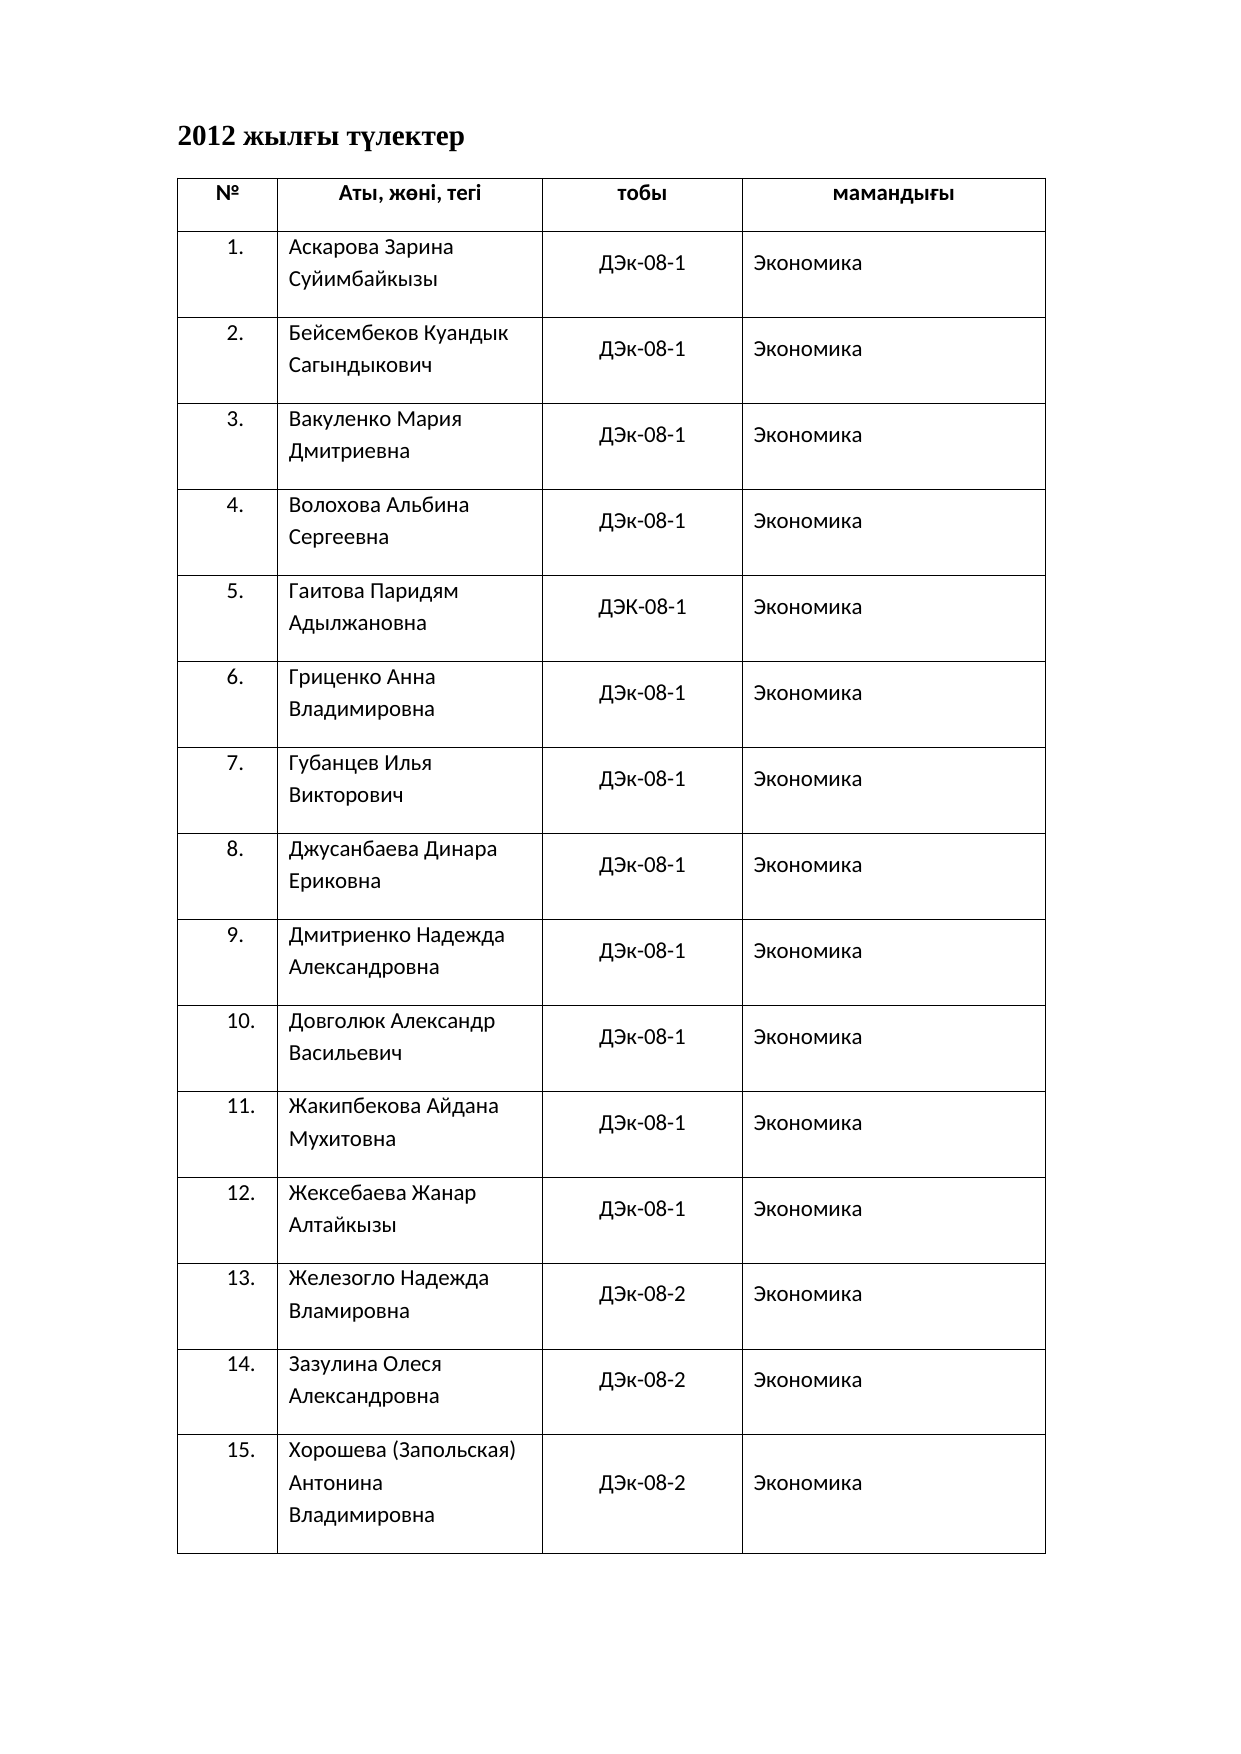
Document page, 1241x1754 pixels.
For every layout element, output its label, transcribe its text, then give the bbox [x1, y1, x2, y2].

table_cell Экономика [743, 1178, 1045, 1262]
table_cell ДЭк-08-1 [543, 748, 742, 833]
table_cell [178, 404, 277, 489]
table_cell Экономика [743, 576, 1045, 661]
table_cell Экономика [743, 490, 1045, 575]
table_cell Гриценко Анна Владимировна [278, 662, 542, 747]
table_cell Жакипбекова Айдана Мухитовна [278, 1092, 542, 1177]
table_cell Волохова Альбина Сергеевна [278, 490, 542, 575]
table_cell Экономика [743, 1435, 1045, 1552]
table_cell [178, 748, 277, 833]
table_cell ДЭк-08-1 [543, 1178, 742, 1262]
table_cell ДЭк-08-1 [543, 834, 742, 919]
table_header мамандығы [743, 179, 1045, 231]
table_cell Зазулина Олеся Александровна [278, 1350, 542, 1434]
table_cell Экономика [743, 920, 1045, 1005]
table_cell [178, 576, 277, 661]
table_cell ДЭк-08-1 [543, 920, 742, 1005]
table_cell [178, 232, 277, 317]
table_cell [178, 1435, 277, 1552]
table_cell Экономика [743, 1092, 1045, 1177]
table_cell [178, 490, 277, 575]
table_cell ДЭк-08-2 [543, 1350, 742, 1434]
table_cell Аскарова Зарина Суйимбайкызы [278, 232, 542, 317]
table_cell Вакуленко Мария Дмитриевна [278, 404, 542, 489]
table_cell ДЭк-08-1 [543, 490, 742, 575]
table_cell Экономика [743, 1006, 1045, 1091]
table_cell Экономика [743, 404, 1045, 489]
table_cell Довголюк Александр Васильевич [278, 1006, 542, 1091]
table_cell ДЭк-08-1 [543, 318, 742, 403]
table_cell Губанцев Илья Викторович [278, 748, 542, 833]
table_header Аты, жөні, тегі [278, 179, 542, 231]
table_cell [178, 834, 277, 919]
table_cell Гаитова Паридям Адылжановна [278, 576, 542, 661]
table_cell Экономика [743, 1350, 1045, 1434]
table_cell ДЭк-08-1 [543, 662, 742, 747]
table_cell ДЭк-08-1 [543, 1092, 742, 1177]
table_header № [178, 179, 277, 231]
table_cell [178, 920, 277, 1005]
table_cell Экономика [743, 834, 1045, 919]
table_cell Экономика [743, 662, 1045, 747]
table_cell Хорошева (Запольская) Антонина Владимировна [278, 1435, 542, 1552]
table_cell Экономика [743, 318, 1045, 403]
table_cell [178, 1264, 277, 1348]
table_cell Экономика [743, 748, 1045, 833]
table_cell [178, 318, 277, 403]
table_cell ДЭК-08-1 [543, 576, 742, 661]
table_cell [178, 1178, 277, 1262]
table_cell Бейсембеков Куандык Сагындыкович [278, 318, 542, 403]
table_cell [178, 662, 277, 747]
table_header тобы [543, 179, 742, 231]
table_cell Жексебаева Жанар Алтайкызы [278, 1178, 542, 1262]
table_cell Джусанбаева Динара Ериковна [278, 834, 542, 919]
table_cell [178, 1092, 277, 1177]
table_cell Экономика [743, 232, 1045, 317]
table_cell [178, 1350, 277, 1434]
table_cell ДЭк-08-2 [543, 1264, 742, 1348]
table_cell Железогло Надежда Вламировна [278, 1264, 542, 1348]
table_cell ДЭк-08-1 [543, 404, 742, 489]
table_cell ДЭк-08-1 [543, 1006, 742, 1091]
table_cell Дмитриенко Надежда Александровна [278, 920, 542, 1005]
table_cell [178, 1006, 277, 1091]
table_cell ДЭк-08-1 [543, 232, 742, 317]
text 2012 жылғы түлектер [177, 118, 1152, 152]
table_cell ДЭк-08-2 [543, 1435, 742, 1552]
table_cell Экономика [743, 1264, 1045, 1348]
